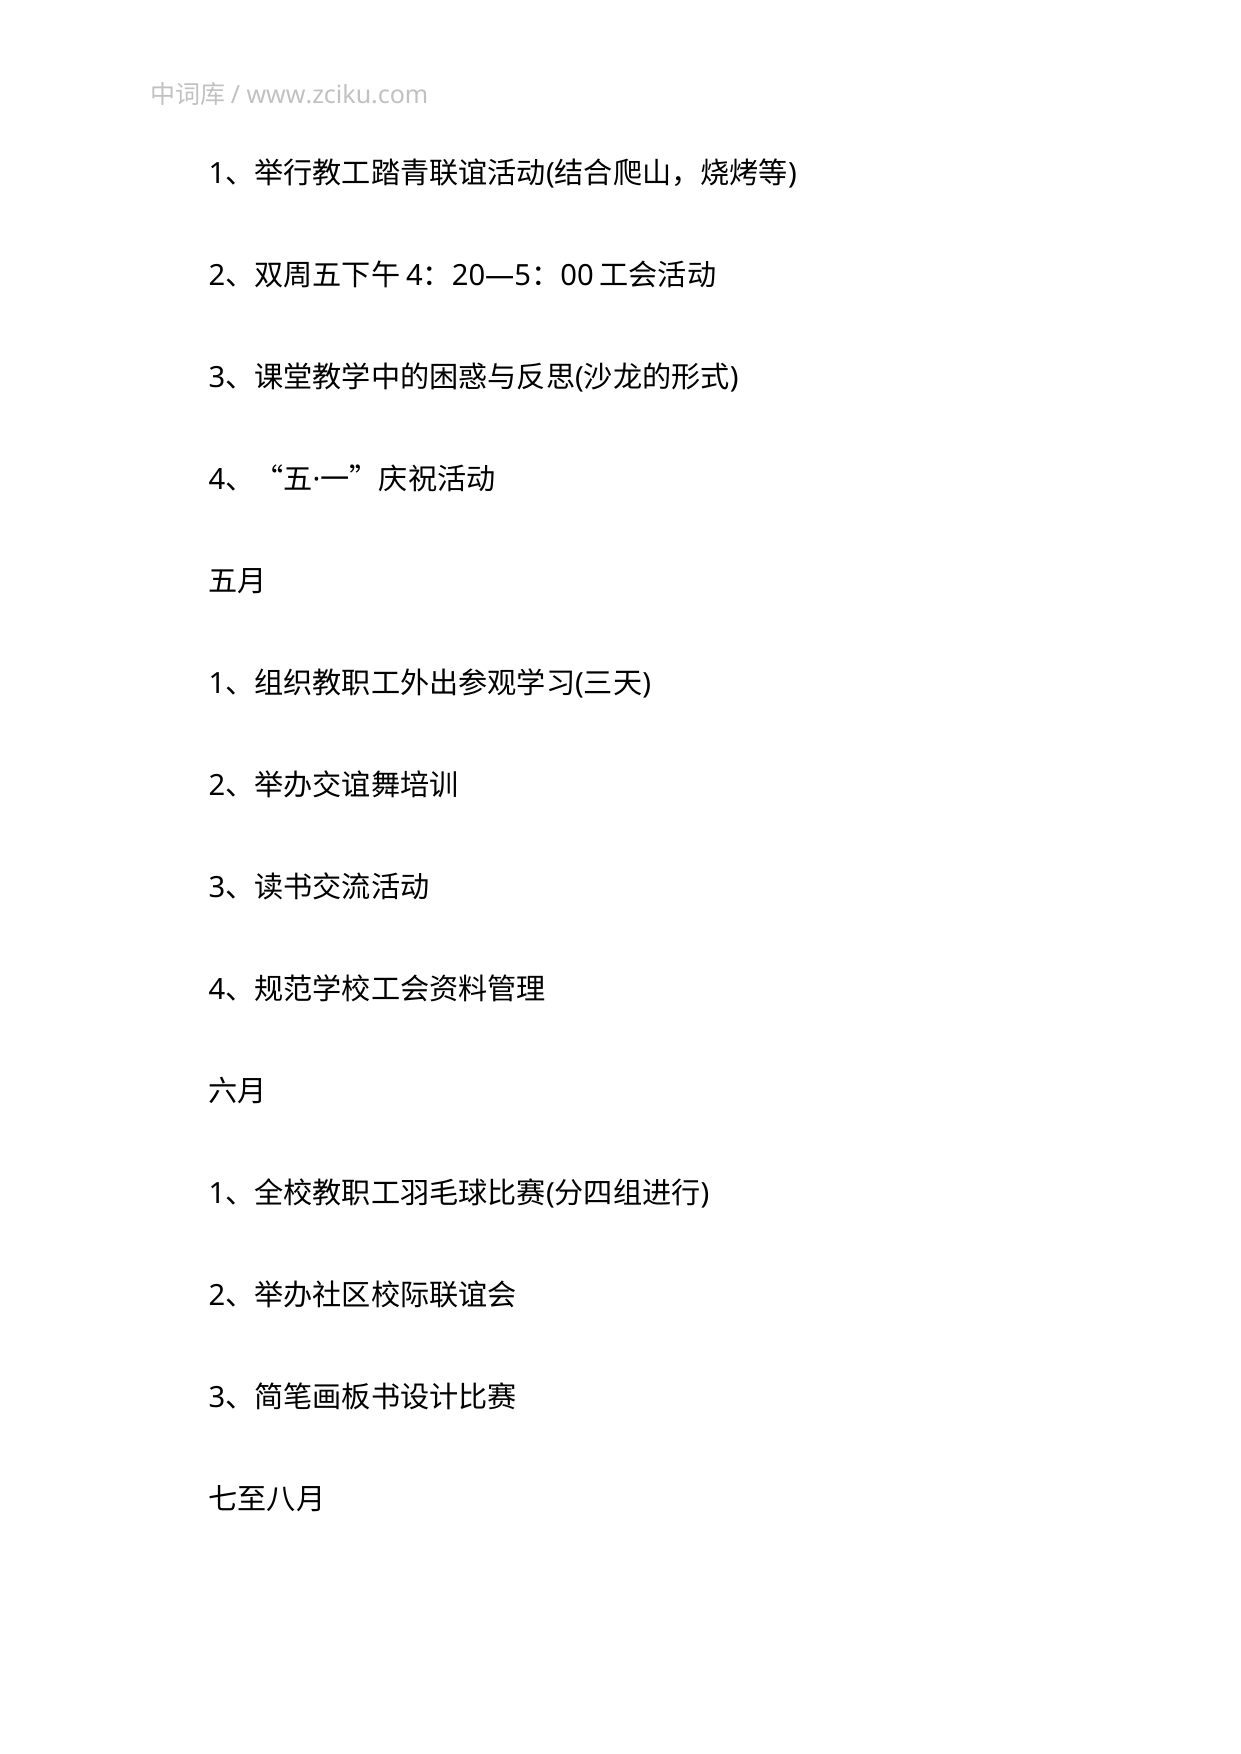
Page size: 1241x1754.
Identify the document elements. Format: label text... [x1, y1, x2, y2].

text 七至八月 [150, 1475, 1090, 1518]
text 1、举行教工踏青联谊活动(结合爬山，烧烤等) [150, 150, 1090, 192]
text 3、简笔画板书设计比赛 [150, 1373, 1090, 1416]
text 1、全校教职工羽毛球比赛(分四组进行) [150, 1169, 1090, 1212]
text 2、双周五下午4：20—5：00工会活动 [150, 252, 1090, 294]
text 4、规范学校工会资料管理 [150, 966, 1090, 1008]
text 六月 [150, 1068, 1090, 1110]
text 3、读书交流活动 [150, 864, 1090, 906]
text 五月 [150, 558, 1090, 600]
text 3、课堂教学中的困惑与反思(沙龙的形式) [150, 354, 1090, 396]
text 2、举办社区校际联谊会 [150, 1271, 1090, 1314]
text 2、举办交谊舞培训 [150, 762, 1090, 804]
text 4、“五·一”庆祝活动 [150, 456, 1090, 498]
text 1、组织教职工外出参观学习(三天) [150, 660, 1090, 702]
